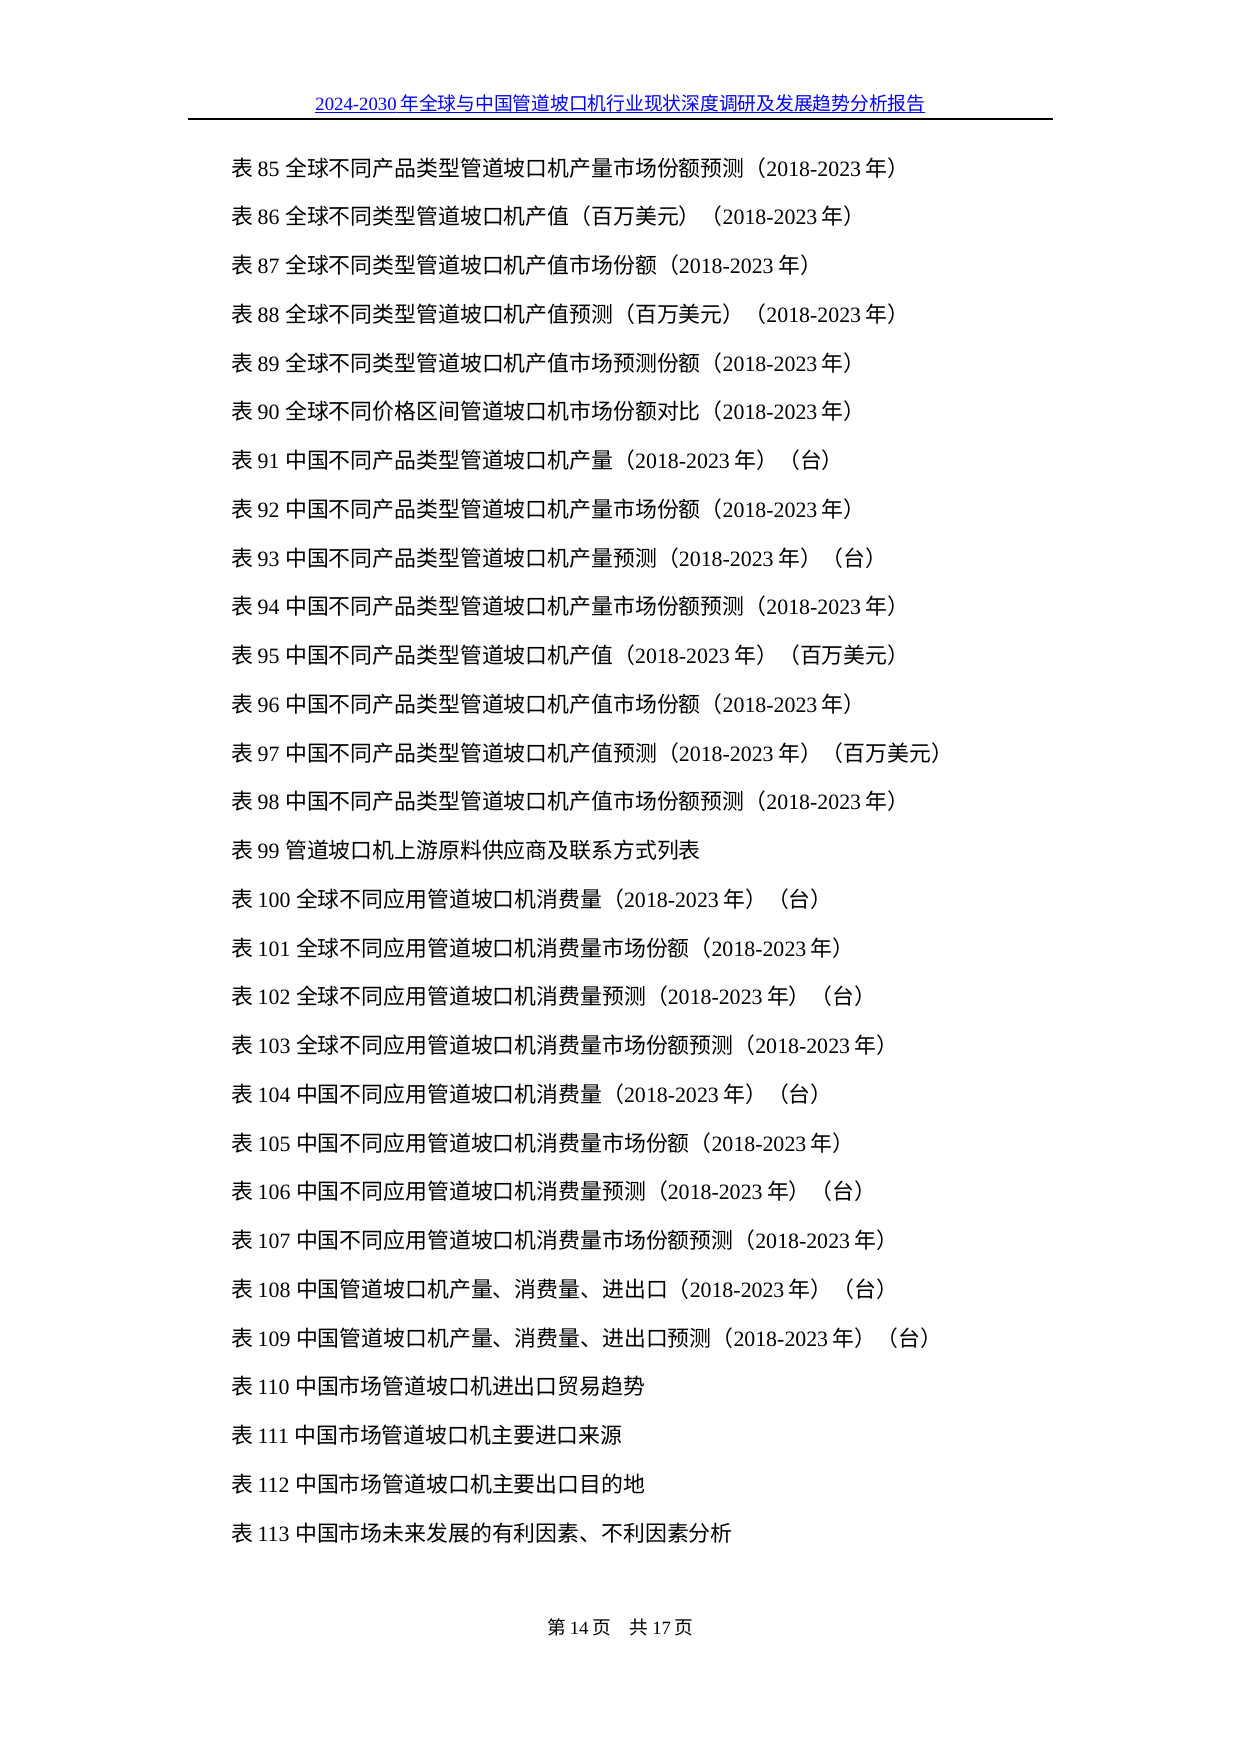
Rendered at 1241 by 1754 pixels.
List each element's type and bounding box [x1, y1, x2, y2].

text [187, 150, 1053, 1548]
